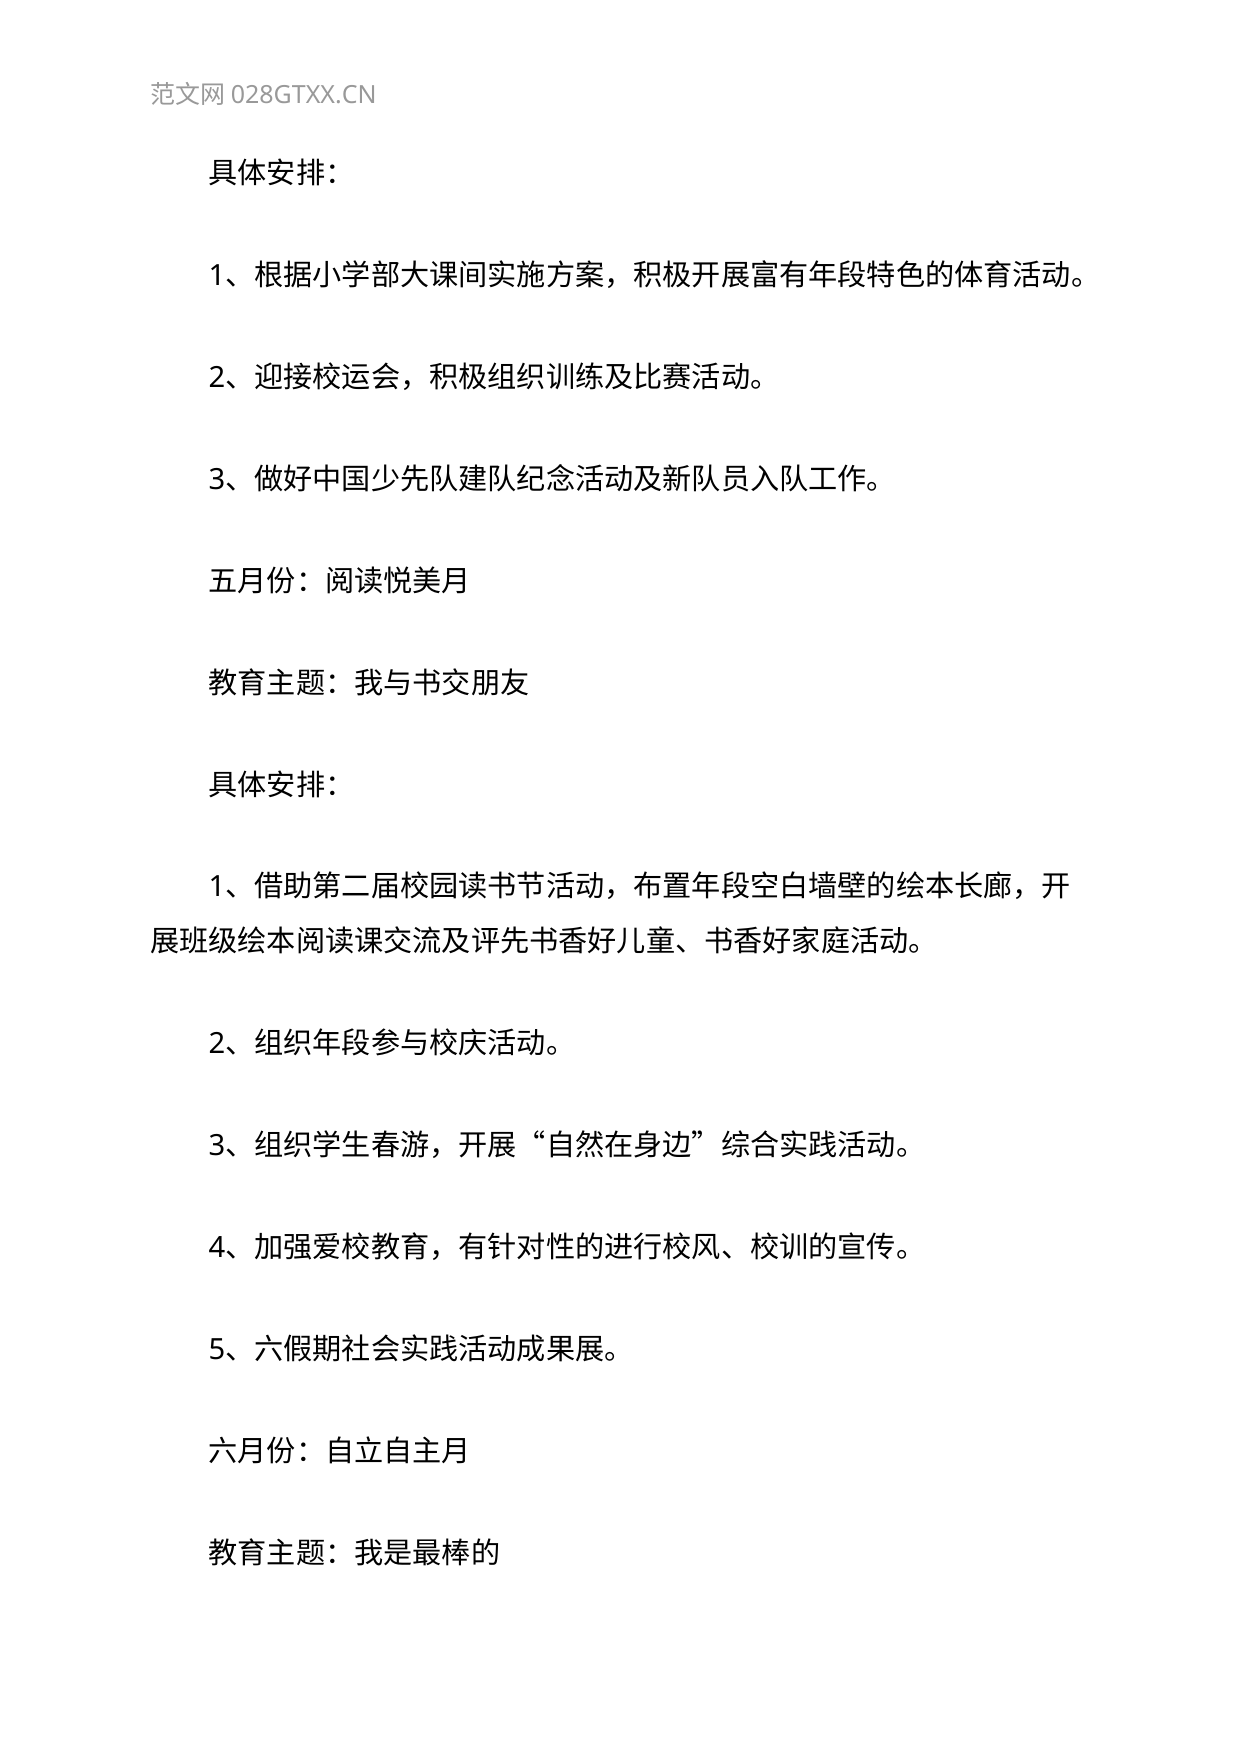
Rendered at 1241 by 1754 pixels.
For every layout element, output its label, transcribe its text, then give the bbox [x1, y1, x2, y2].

text 具体安排： [150, 150, 1090, 192]
text 1、根据小学部大课间实施方案，积极开展富有年段特色的体育活动。 [150, 252, 1090, 294]
text 2、迎接校运会，积极组织训练及比赛活动。 [150, 354, 1090, 396]
text 1、借助第二届校园读书节活动，布置年段空白墙壁的绘本长廊，开展班级绘本阅读课交流及评先书香好儿童、书香好家庭活动。 [150, 863, 1090, 960]
text 具体安排： [150, 761, 1090, 803]
text 3、做好中国少先队建队纪念活动及新队员入队工作。 [150, 456, 1090, 498]
text 5、六假期社会实践活动成果展。 [150, 1326, 1090, 1368]
text 3、组织学生春游，开展“自然在身边”综合实践活动。 [150, 1122, 1090, 1164]
text 五月份：阅读悦美月 [150, 558, 1090, 600]
text 4、加强爱校教育，有针对性的进行校风、校训的宣传。 [150, 1224, 1090, 1266]
text 六月份：自立自主月 [150, 1428, 1090, 1470]
text 教育主题：我是最棒的 [150, 1529, 1090, 1572]
text 教育主题：我与书交朋友 [150, 659, 1090, 702]
text 2、组织年段参与校庆活动。 [150, 1020, 1090, 1062]
